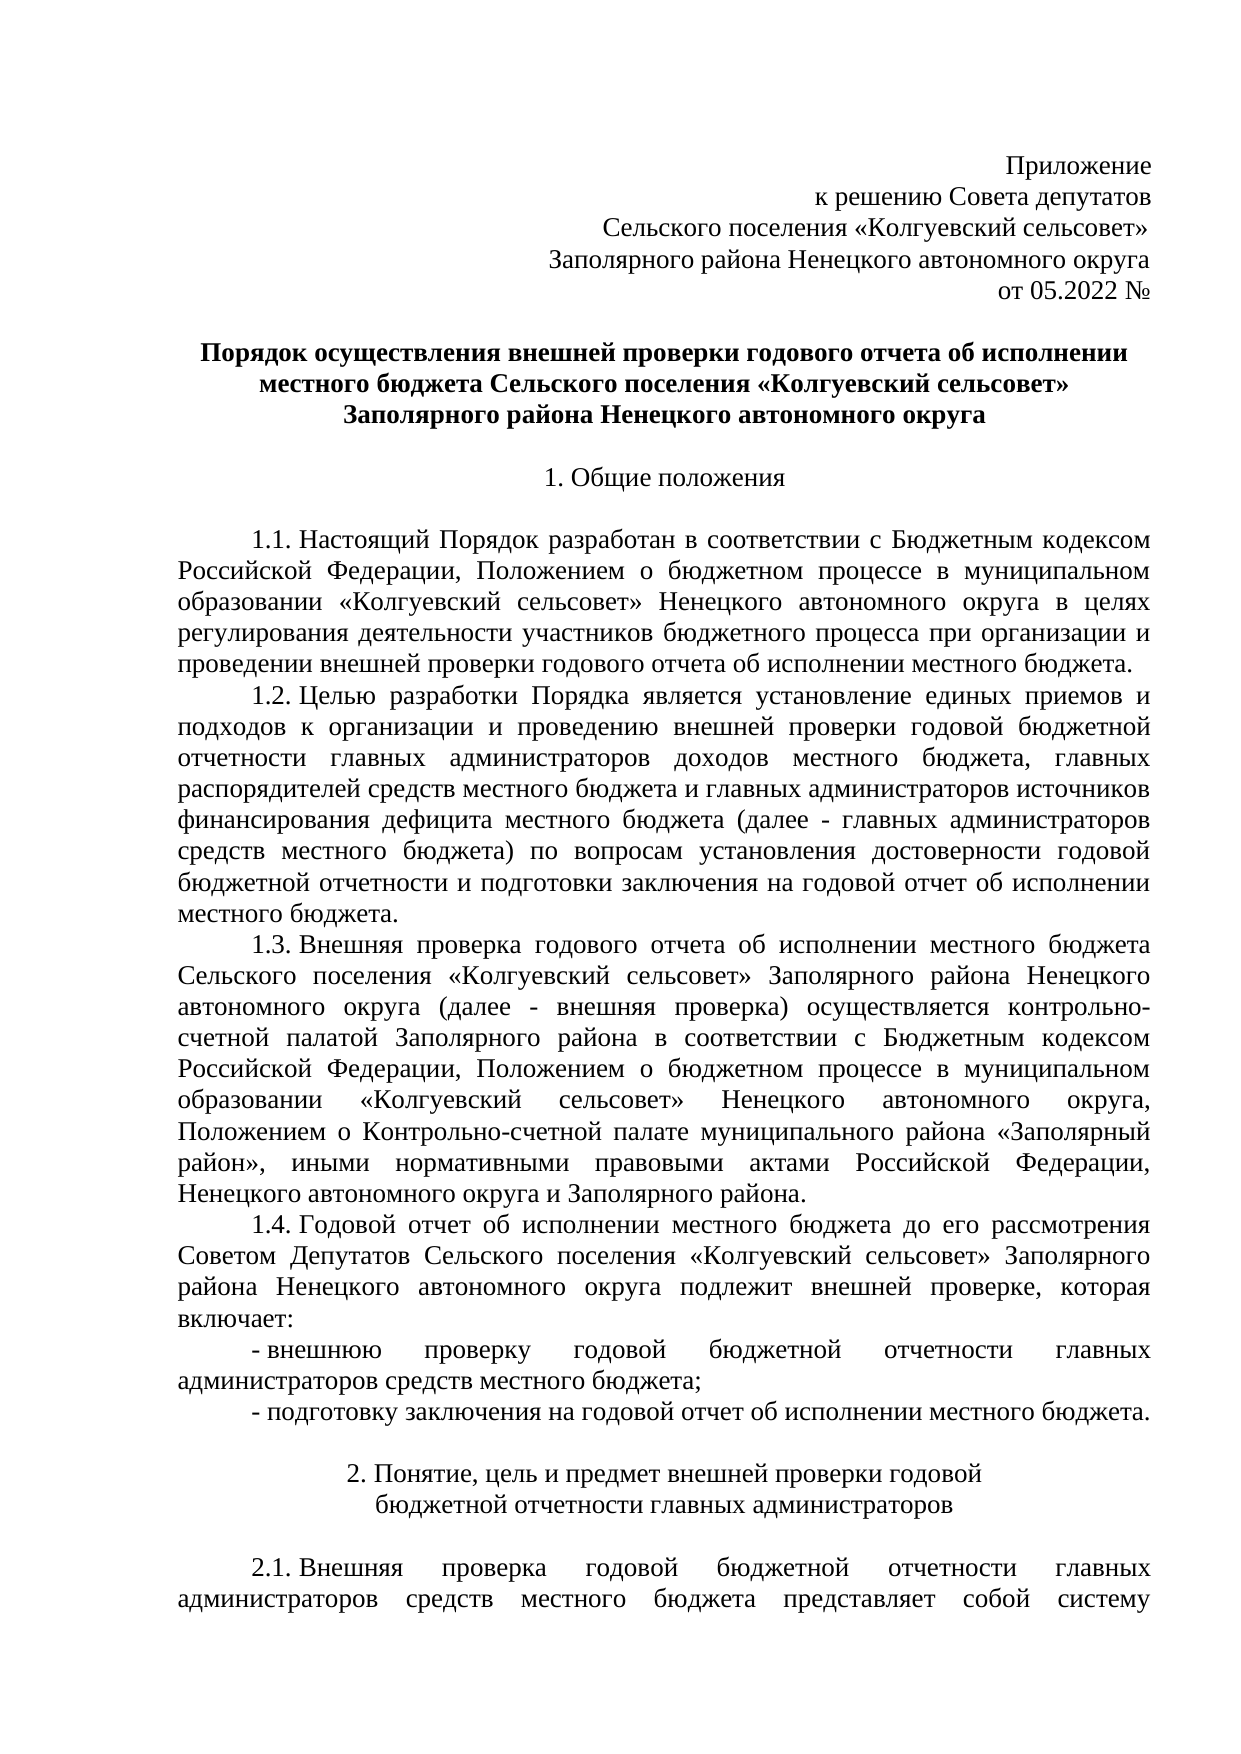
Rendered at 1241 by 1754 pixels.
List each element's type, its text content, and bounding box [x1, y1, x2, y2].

text - внешнюю проверку годовой бюджетной отчетности главных администраторов средств местного бюджета; [177, 1333, 1152, 1395]
text Заполярного района Ненецкого автономного округа [177, 243, 1152, 274]
text 1.1. Настоящий Порядок разработан в соответствии с Бюджетным кодексом Российской Федерации, Положением о бюджетном процессе в муниципальном образовании «Колгуевский сельсовет» Ненецкого автономного округа в целях регулирования деятельности участников бюджетного процесса при организации и проведении внешней проверки годового отчета об исполнении местного бюджета. [177, 523, 1152, 679]
text - подготовку заключения на годовой отчет об исполнении местного бюджета. [177, 1395, 1152, 1426]
list 2. Понятие, цель и предмет внешней проверки годовой [177, 1457, 1152, 1488]
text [177, 1551, 1152, 1613]
text 1.3. Внешняя проверка годового отчета об исполнении местного бюджета Сельского поселения «Колгуевский сельсовет» Заполярного района Ненецкого автономного округа (далее - внешняя проверка) осуществляется контрольно-счетной палатой Заполярного района в соответствии с Бюджетным кодексом Российской Федерации, Положением о бюджетном процессе в муниципальном образовании «Колгуевский сельсовет» Ненецкого автономного округа, Положением о Контрольно-счетной палате муниципального района «Заполярный район», иными нормативными правовыми актами Российской Федерации, Ненецкого автономного округа и Заполярного района. [177, 928, 1152, 1208]
text Порядок осуществления внешней проверки годового отчета об исполнении местного бюджета Сельского поселения «Колгуевский сельсовет» Заполярного района Ненецкого автономного округа [177, 336, 1152, 429]
text Сельского поселения «Колгуевский сельсовет» [177, 212, 1152, 243]
text от 05.2022 № [177, 274, 1152, 305]
text 1.2. Целью разработки Порядка является установление единых приемов и подходов к организации и проведению внешней проверки годовой бюджетной отчетности главных администраторов доходов местного бюджета, главных распорядителей средств местного бюджета и главных администраторов источников финансирования дефицита местного бюджета (далее - главных администраторов средств местного бюджета) по вопросам установления достоверности годовой бюджетной отчетности и подготовки заключения на годовой отчет об исполнении местного бюджета. [177, 679, 1152, 928]
text бюджетной отчетности главных администраторов [177, 1488, 1152, 1520]
text Приложение к решению Совета депутатов [177, 149, 1152, 212]
text 1.4. Годовой отчет об исполнении местного бюджета до его рассмотрения Советом Депутатов Сельского поселения «Колгуевский сельсовет» Заполярного района Ненецкого автономного округа подлежит внешней проверке, которая включает: [177, 1208, 1152, 1333]
list 1. Общие положения [177, 461, 1152, 492]
